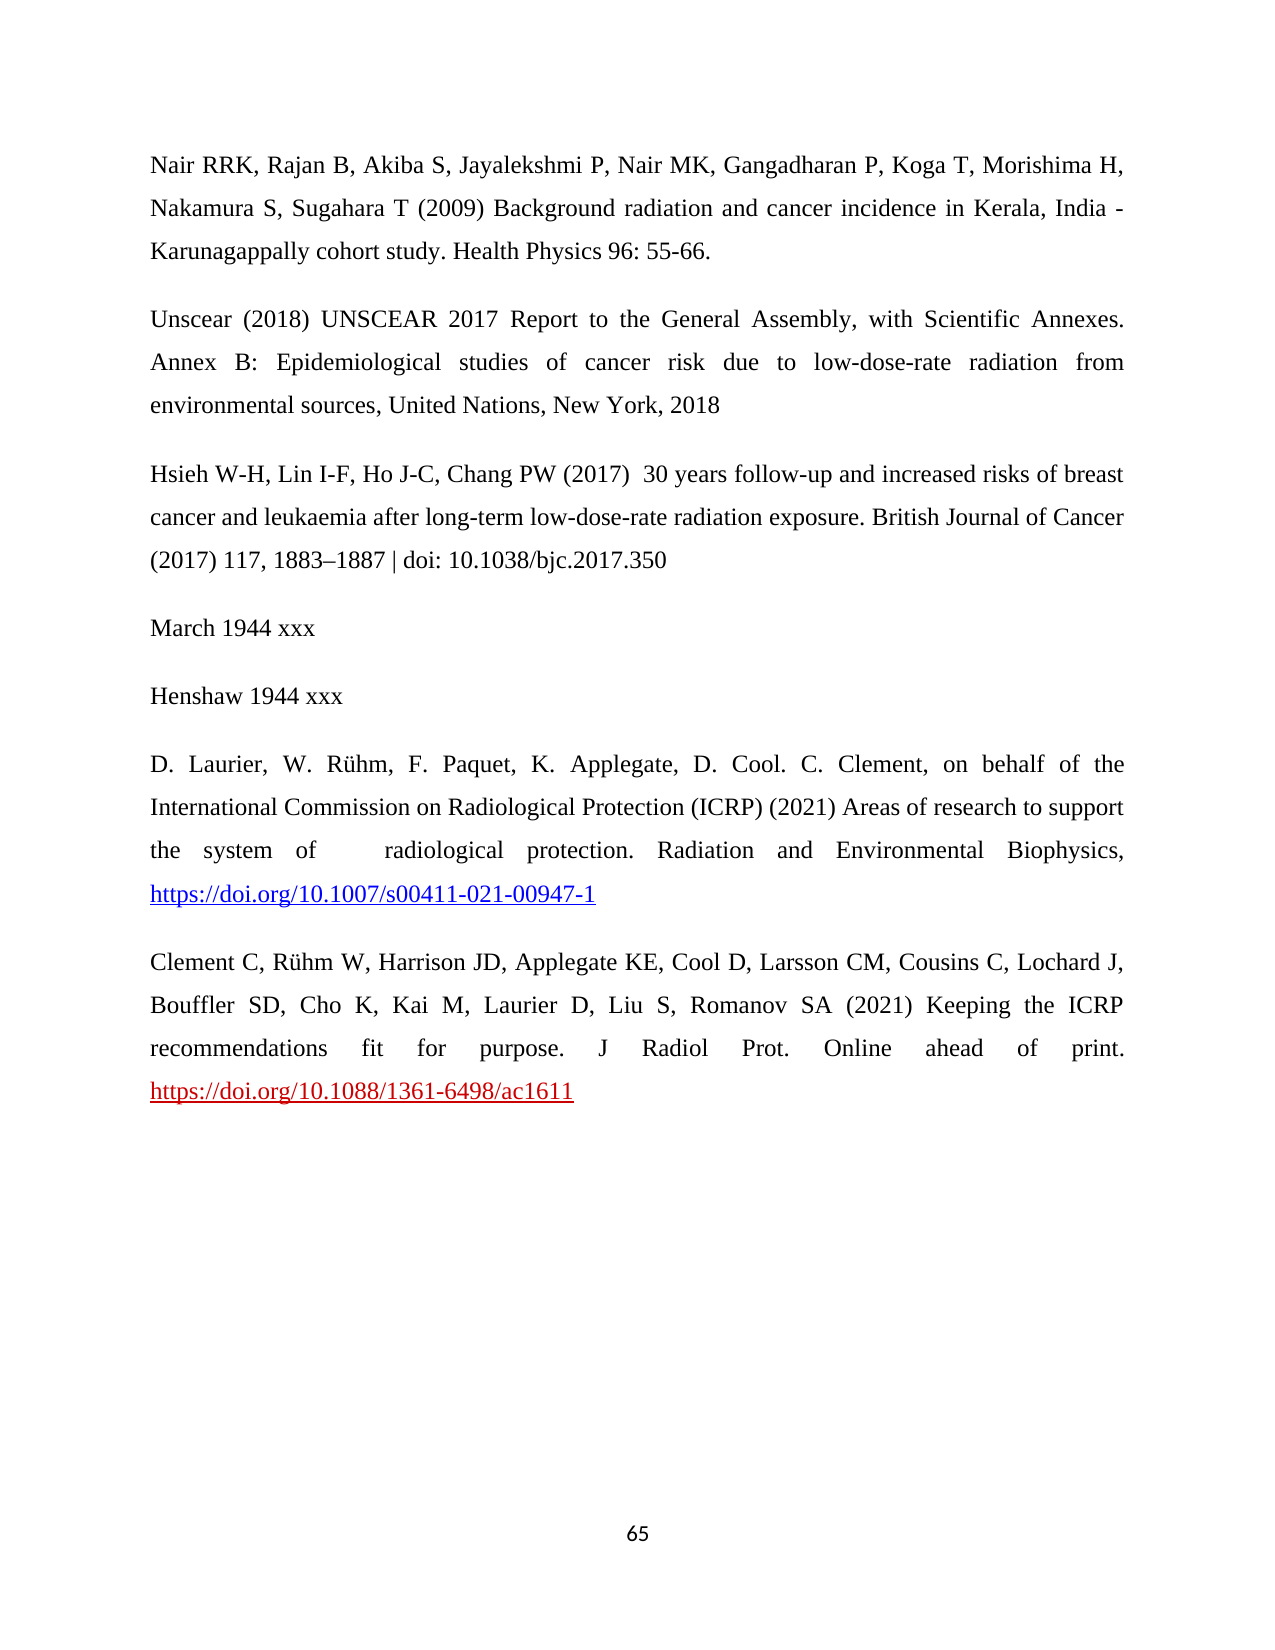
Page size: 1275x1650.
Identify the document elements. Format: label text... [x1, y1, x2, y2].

text Clement C, Rühm W, Harrison JD, Applegate KE, Cool D, Larsson CM, Cousins C, Lochard J, Bouffler SD, Cho K, Kai M, Laurier D, Liu S, Romanov SA (2021) Keeping the ICRP recommendations fit for purpose. J Radiol Prot. Online ahead of print. https://doi.org/10.1088/1361-6498/ac1611 [150, 947, 1125, 1105]
text Nair RRK, Rajan B, Akiba S, Jayalekshmi P, Nair MK, Gangadharan P, Koga T, Morishima H, Nakamura S, Sugahara T (2009) Background radiation and cancer incidence in Kerala, India - Karunagappally cohort study. Health Physics 96: 55-66. [150, 150, 1125, 265]
text Unscear (2018) UNSCEAR 2017 Report to the General Assembly, with Scientific Annexes. Annex B: Epidemiological studies of cancer risk due to low-dose-rate radiation from environmental sources, United Nations, New York, 2018 [150, 304, 1125, 419]
text Hsieh W-H, Lin I-F, Ho J-C, Chang PW (2017) 30 years follow-up and increased risks of breast cancer and leukaemia after long-term low-dose-rate radiation exposure. British Journal of Cancer (2017) 117, 1883–1887 | doi: 10.1038/bjc.2017.350 [150, 459, 1125, 574]
text D. Laurier, W. Rühm, F. Paquet, K. Applegate, D. Cool. C. Clement, on behalf of the International Commission on Radiological Protection (ICRP) (2021) Areas of research to support the system of radiological protection. Radiation and Environmental Biophysics, https://doi.org/10.1007/s00411-021-00947-1 [150, 749, 1125, 907]
text March 1944 xxx [150, 613, 1125, 642]
text Henshaw 1944 xxx [150, 681, 1125, 710]
